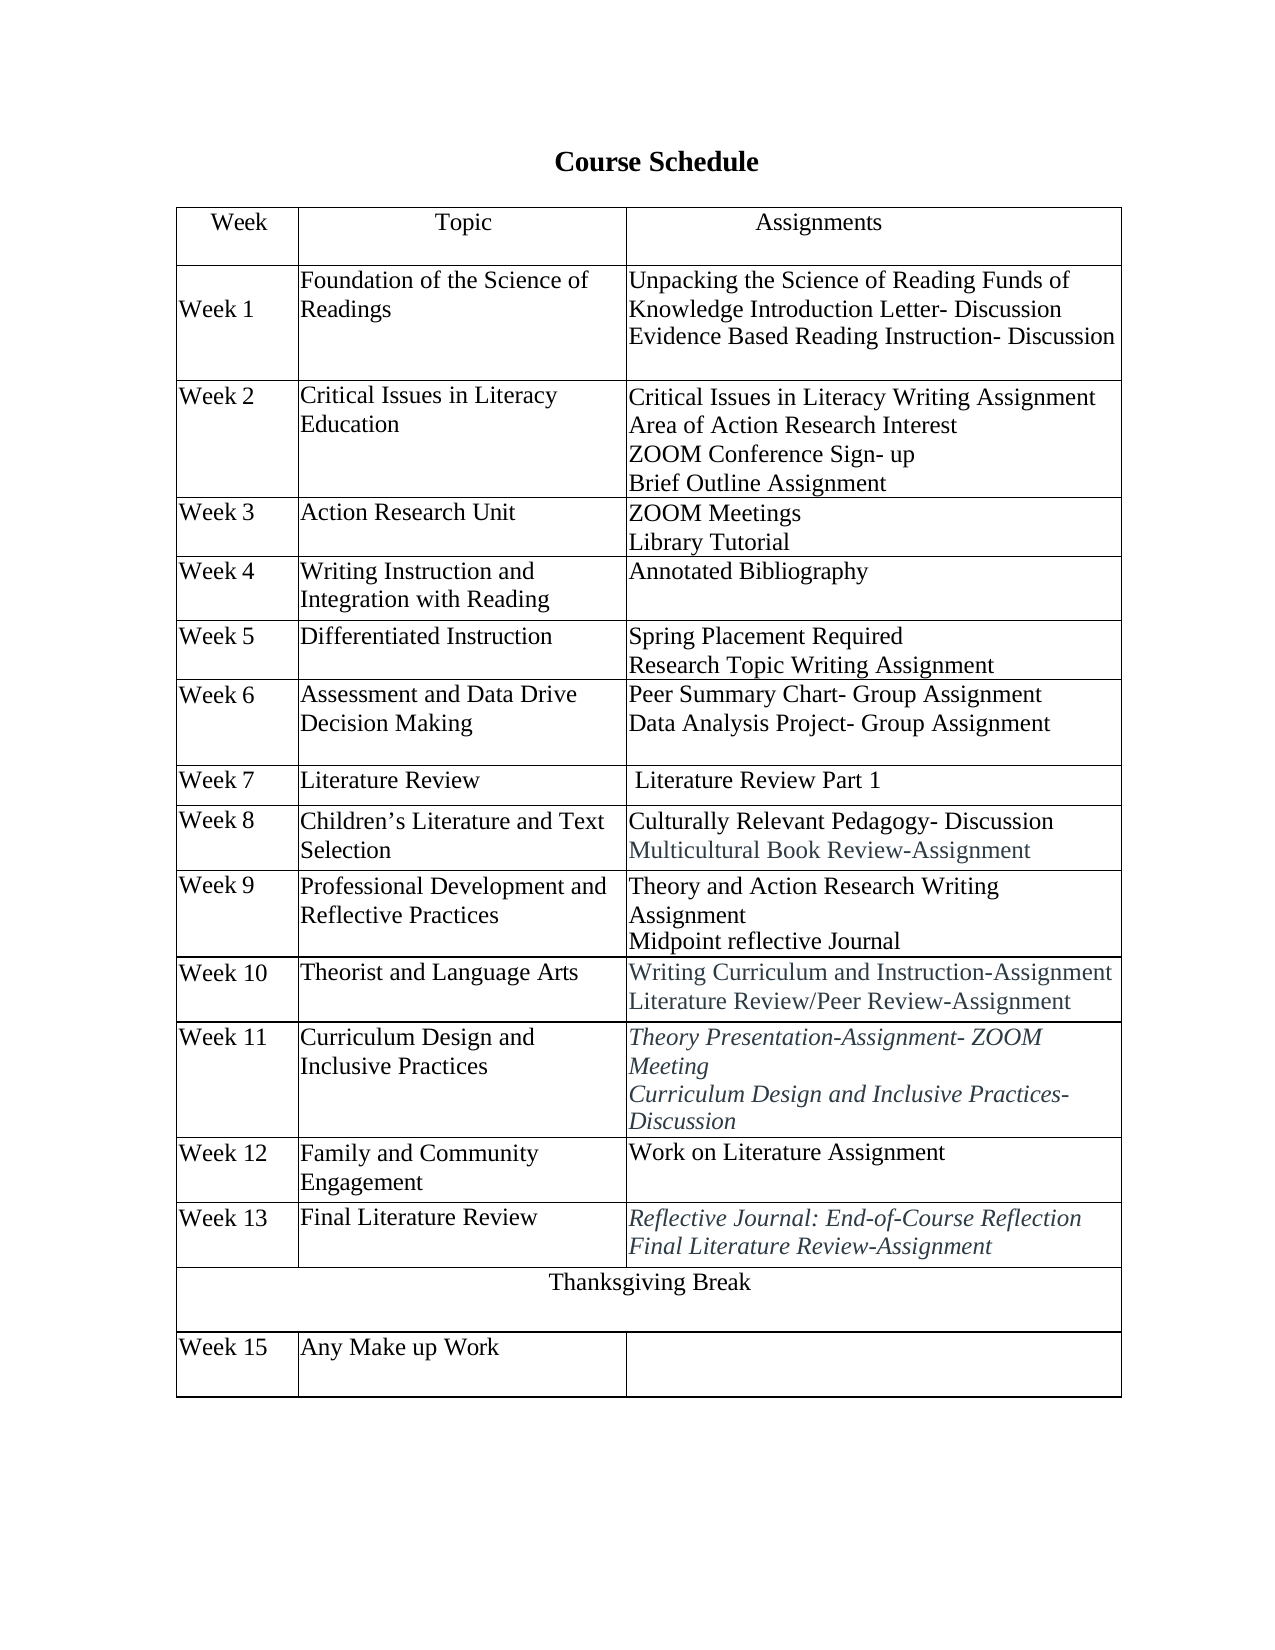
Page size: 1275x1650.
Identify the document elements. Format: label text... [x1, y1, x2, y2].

table_cell Annotated Bibliography [627, 557, 1121, 620]
table_cell Writing Curriculum and Instruction-Assignment Literature Review/Peer Review-Assignment [627, 958, 1121, 1021]
table_cell Peer Summary Chart- Group Assignment Data Analysis Project- Group Assignment [627, 680, 1121, 765]
table_cell Critical Issues in Literacy Writing Assignment Area of Action Research Interest ZOOM Conference Sign- up Brief Outline Assignment [627, 381, 1121, 497]
table_cell Any Make up Work [299, 1333, 626, 1396]
table_cell Week 13 [177, 1203, 298, 1267]
text Course Schedule [113, 144, 1200, 178]
table_cell Week 10 [177, 958, 298, 1021]
table_cell Differentiated Instruction [299, 621, 626, 679]
table_cell Theorist and Language Arts [299, 958, 626, 1021]
table_cell Assessment and Data Drive Decision Making [299, 680, 626, 765]
table_cell Children’s Literature and Text Selection [299, 806, 626, 870]
table_cell Week 11 [177, 1023, 298, 1137]
table_header Week [177, 208, 298, 264]
table_cell Final Literature Review [299, 1203, 626, 1267]
table_cell Spring Placement Required Research Topic Writing Assignment [627, 621, 1121, 679]
table_cell Professional Development and Reflective Practices [299, 871, 626, 956]
table_cell Week 8 [177, 806, 298, 870]
table_cell Culturally Relevant Pedagogy- Discussion Multicultural Book Review-Assignment [627, 806, 1121, 870]
table_cell Unpacking the Science of Reading Funds of Knowledge Introduction Letter- Discussion Evidence Based Reading Instruction- Discussion [627, 266, 1121, 380]
table_cell Literature Review Part 1 [627, 766, 1121, 805]
table_cell [627, 1333, 1121, 1396]
table_cell Week 15 [177, 1333, 298, 1396]
table_cell Reflective Journal: End-of-Course Reflection Final Literature Review-Assignment [627, 1203, 1121, 1267]
table_cell Literature Review [299, 766, 626, 805]
table_cell Theory and Action Research Writing Assignment Midpoint reflective Journal [627, 871, 1121, 956]
table_cell Curriculum Design and Inclusive Practices [299, 1023, 626, 1137]
table_cell Week 3 [177, 498, 298, 556]
table_cell Family and Community Engagement [299, 1138, 626, 1202]
table_cell Week 4 [177, 557, 298, 620]
table_cell Week 9 [177, 871, 298, 956]
table_cell Week 2 [177, 381, 298, 497]
table_cell Foundation of the Science of Readings [299, 266, 626, 380]
table_cell Week 5 [177, 621, 298, 679]
table_cell Week 7 [177, 766, 298, 805]
table_cell Theory Presentation-Assignment- ZOOM Meeting Curriculum Design and Inclusive Practices- Discussion [627, 1023, 1121, 1137]
table_cell ZOOM Meetings Library Tutorial [627, 498, 1121, 556]
table_cell Week 1 [177, 266, 298, 380]
table_cell Work on Literature Assignment [627, 1138, 1121, 1202]
table_cell Thanksgiving Break [177, 1268, 1121, 1331]
table_cell Critical Issues in Literacy Education [299, 381, 626, 497]
table_cell Action Research Unit [299, 498, 626, 556]
table_cell Week 12 [177, 1138, 298, 1202]
table_header Topic [299, 208, 626, 264]
table_cell Week 6 [177, 680, 298, 765]
table_header Assignments [627, 208, 1121, 264]
table_cell Writing Instruction and Integration with Reading [299, 557, 626, 620]
